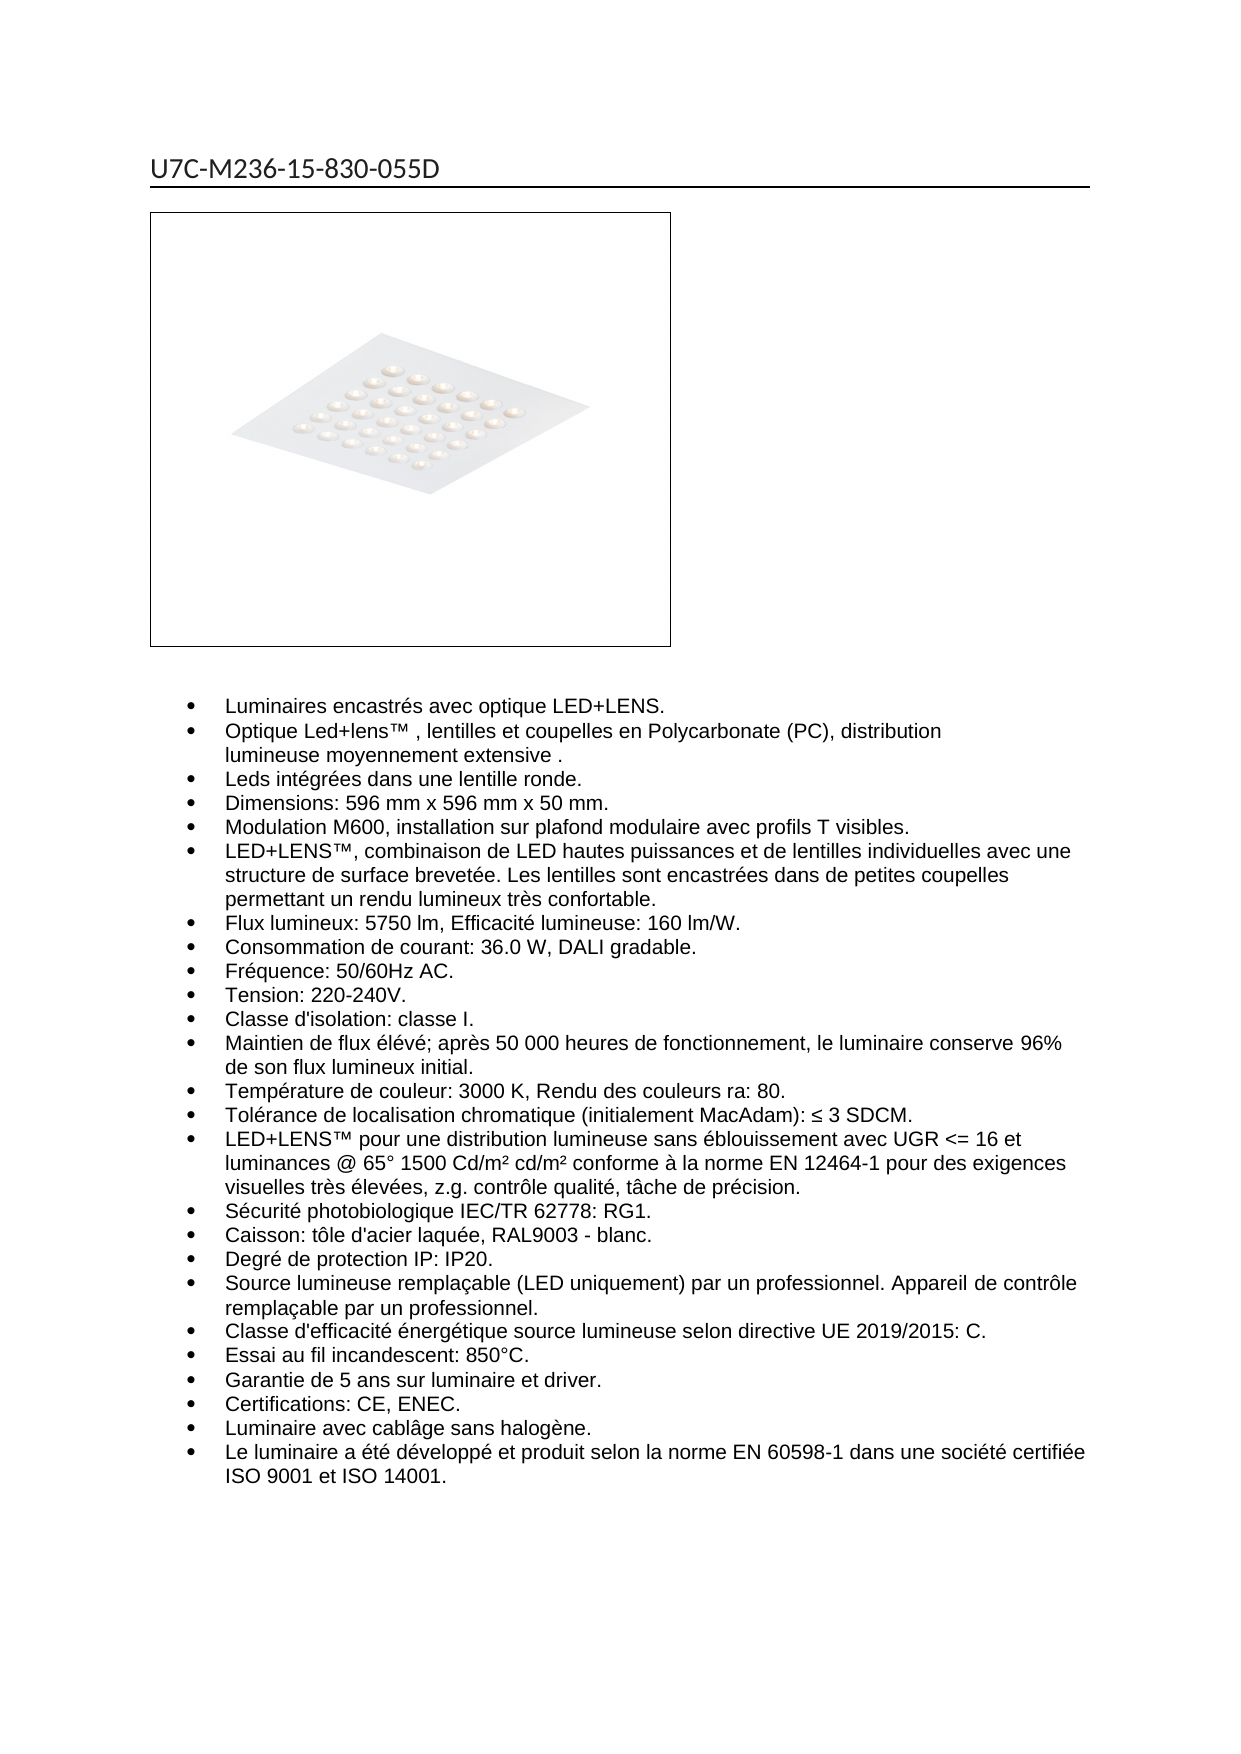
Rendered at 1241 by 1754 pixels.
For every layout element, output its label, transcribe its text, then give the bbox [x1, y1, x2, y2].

list Garantie de 5 ans sur luminaire et driver. [187, 1367, 1090, 1391]
list Source lumineuse remplaçable (LED uniquement) par un professionnel. Appareil de contrôle remplaçable par un professionnel. [187, 1271, 1090, 1319]
list Tension: 220-240V. [187, 983, 1090, 1007]
list Luminaires encastrés avec optique LED+LENS. [187, 694, 1090, 718]
list Température de couleur: 3000 K, Rendu des couleurs ra: 80. [187, 1079, 1090, 1103]
list Tolérance de localisation chromatique (initialement MacAdam): ≤ 3 SDCM. [187, 1103, 1090, 1127]
list Classe d'isolation: classe I. [187, 1007, 1090, 1031]
text U7C-M236-15-830-055D [150, 150, 1090, 186]
list Sécurité photobiologique IEC/TR 62778: RG1. [187, 1199, 1090, 1223]
list Modulation M600, installation sur plafond modulaire avec profils T visibles. [187, 814, 1090, 839]
list Caisson: tôle d'acier laquée, RAL9003 - blanc. [187, 1223, 1090, 1247]
list Le luminaire a été développé et produit selon la norme EN 60598-1 dans une société certifiée ISO 9001 et ISO 14001. [187, 1439, 1090, 1488]
list Dimensions: 596 mm x 596 mm x 50 mm. [187, 791, 1090, 814]
list Consommation de courant: 36.0 W, DALI gradable. [187, 935, 1090, 959]
list Optique Led+lens™ , lentilles et coupelles en Polycarbonate (PC), distribution lumineuse moyennement extensive . [187, 718, 1090, 766]
list Classe d'efficacité énergétique source lumineuse selon directive UE 2019/2015: C. [187, 1319, 1090, 1343]
list Fréquence: 50/60Hz AC. [187, 959, 1090, 983]
list Degré de protection IP: IP20. [187, 1247, 1090, 1271]
list LED+LENS™, combinaison de LED hautes puissances et de lentilles individuelles avec une structure de surface brevetée. Les lentilles sont encastrées dans de petites coupelles permettant un rendu lumineux très confortable. [187, 839, 1090, 911]
list Maintien de flux élévé; après 50 000 heures de fonctionnement, le luminaire conserve 96% de son flux lumineux initial. [187, 1031, 1090, 1079]
list Flux lumineux: 5750 lm, Efficacité lumineuse: 160 lm/W. [187, 911, 1090, 935]
picture [151, 213, 670, 646]
list LED+LENS™ pour une distribution lumineuse sans éblouissement avec UGR <= 16 et luminances @ 65° 1500 Cd/m² cd/m² conforme à la norme EN 12464-1 pour des exigences visuelles très élevées, z.g. contrôle qualité, tâche de précision. [187, 1127, 1090, 1199]
list Essai au fil incandescent: 850°C. [187, 1343, 1090, 1367]
list Luminaire avec cablâge sans halogène. [187, 1416, 1090, 1439]
list Certifications: CE, ENEC. [187, 1391, 1090, 1416]
list Leds intégrées dans une lentille ronde. [187, 766, 1090, 791]
